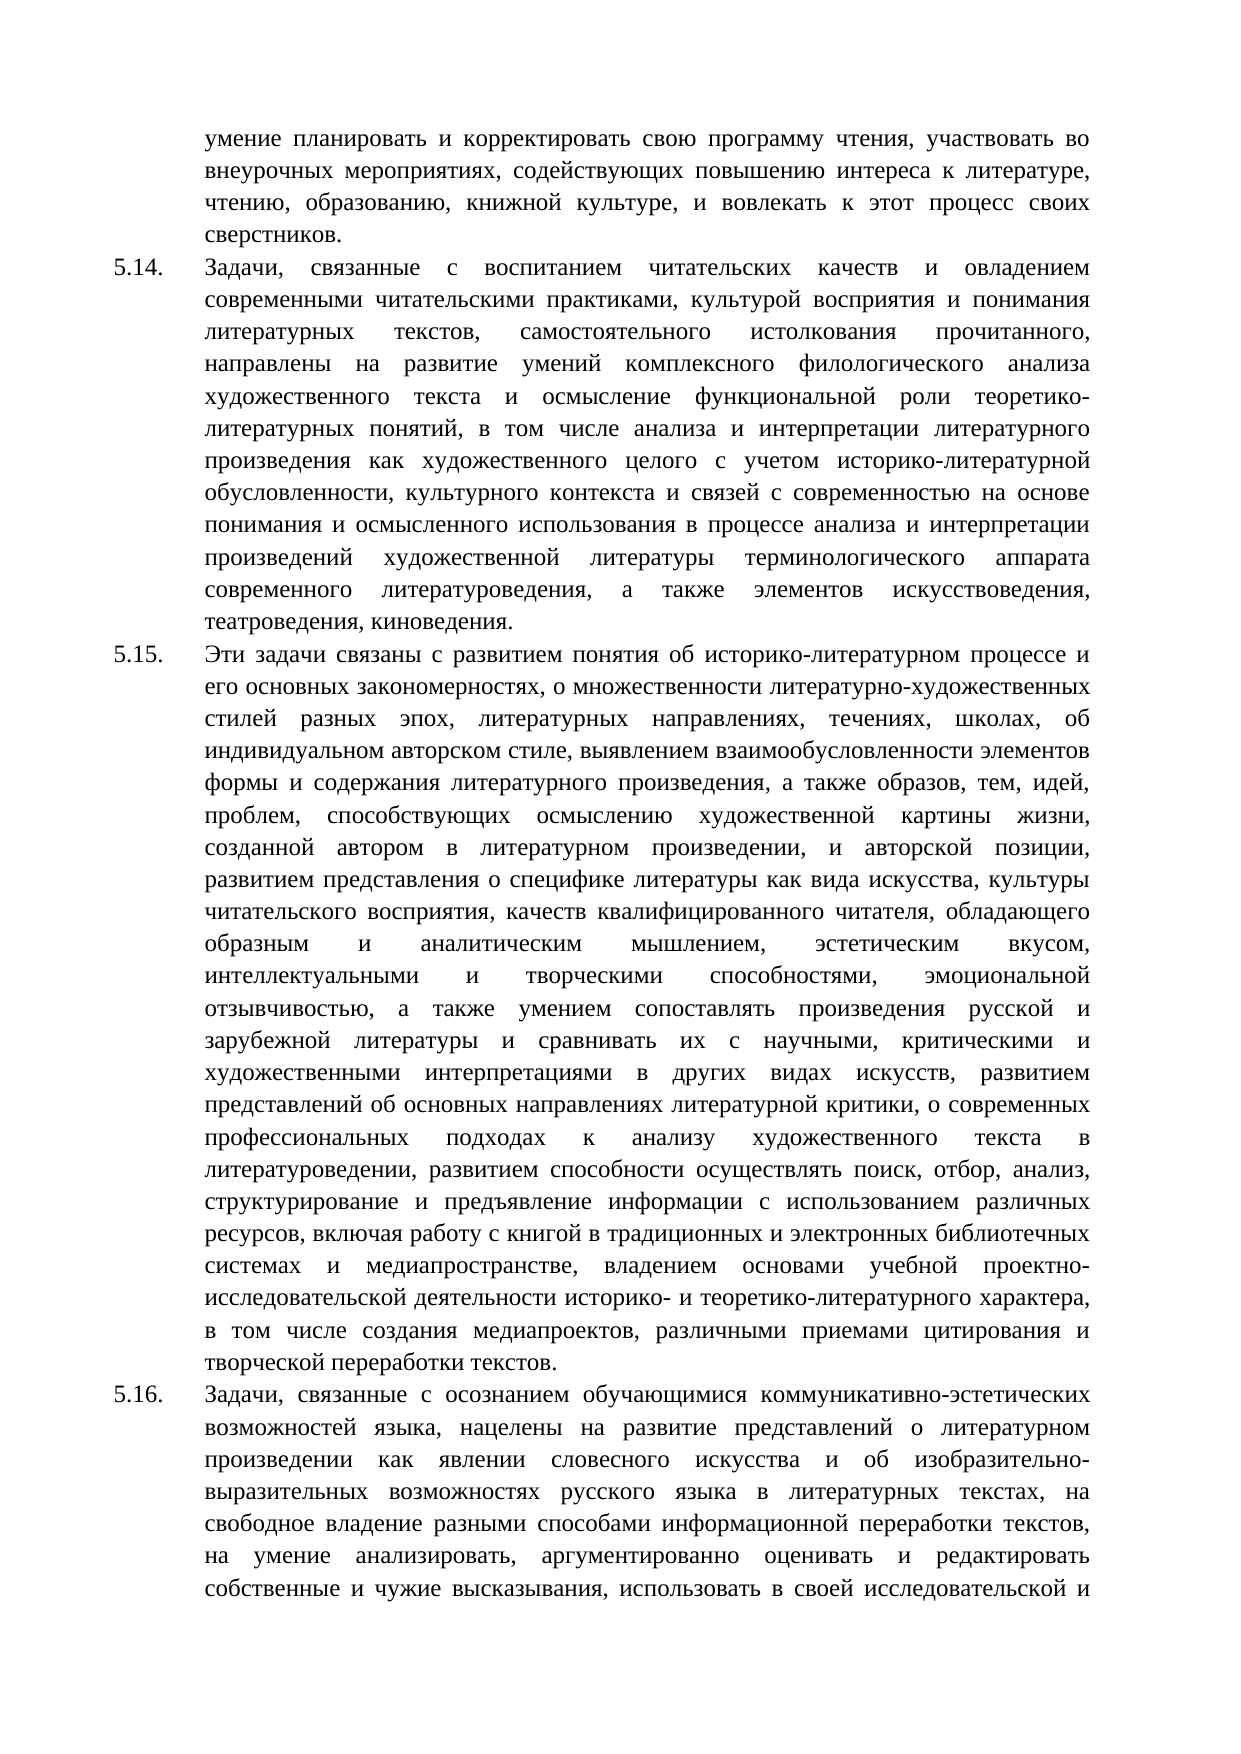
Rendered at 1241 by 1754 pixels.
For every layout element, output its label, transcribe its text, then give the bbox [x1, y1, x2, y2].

list Задачи, связанные с воспитанием читательских качеств и овладением современными читательскими практиками, культурой восприятия и понимания литературных текстов, самостоятельного истолкования прочитанного, направлены на развитие умений комплексного филологического анализа художественного текста и осмысление функциональной роли теоретико-литературных понятий, в том числе анализа и интерпретации литературного произведения как художественного целого с учетом историко-литературной обусловленности, культурного контекста и связей с современностью на основе понимания и осмысленного использования в процессе анализа и интерпретации произведений художественной литературы терминологического аппарата современного литературоведения, а также элементов искусствоведения, театроведения, киноведения. [113, 252, 1091, 635]
list Эти задачи связаны с развитием понятия об историко-литературном процессе и его основных закономерностях, о множественности литературно-художественных стилей разных эпох, литературных направлениях, течениях, школах, об индивидуальном авторском стиле, выявлением взаимообусловленности элементов формы и содержания литературного произведения, а также образов, тем, идей, проблем, способствующих осмыслению художественной картины жизни, созданной автором в литературном произведении, и авторской позиции, развитием представления о специфике литературы как вида искусства, культуры читательского восприятия, качеств квалифицированного читателя, обладающего образным и аналитическим мышлением, эстетическим вкусом, интеллектуальными и творческими способностями, эмоциональной отзывчивостью, а также умением сопоставлять произведения русской и зарубежной литературы и сравнивать их с научными, критическими и художественными интерпретациями в других видах искусств, развитием представлений об основных направлениях литературной критики, о современных профессиональных подходах к анализу художественного текста в литературоведении, развитием способности осуществлять поиск, отбор, анализ, структурирование и предъявление информации с использованием различных ресурсов, включая работу с книгой в традиционных и электронных библиотечных системах и медиапространстве, владением основами учебной проектно-исследовательской деятельности историко- и теоретико-литературного характера, в том числе создания медиапроектов, различными приемами цитирования и творческой переработки текстов. [113, 639, 1091, 1376]
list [113, 1379, 1091, 1601]
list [113, 123, 1091, 248]
